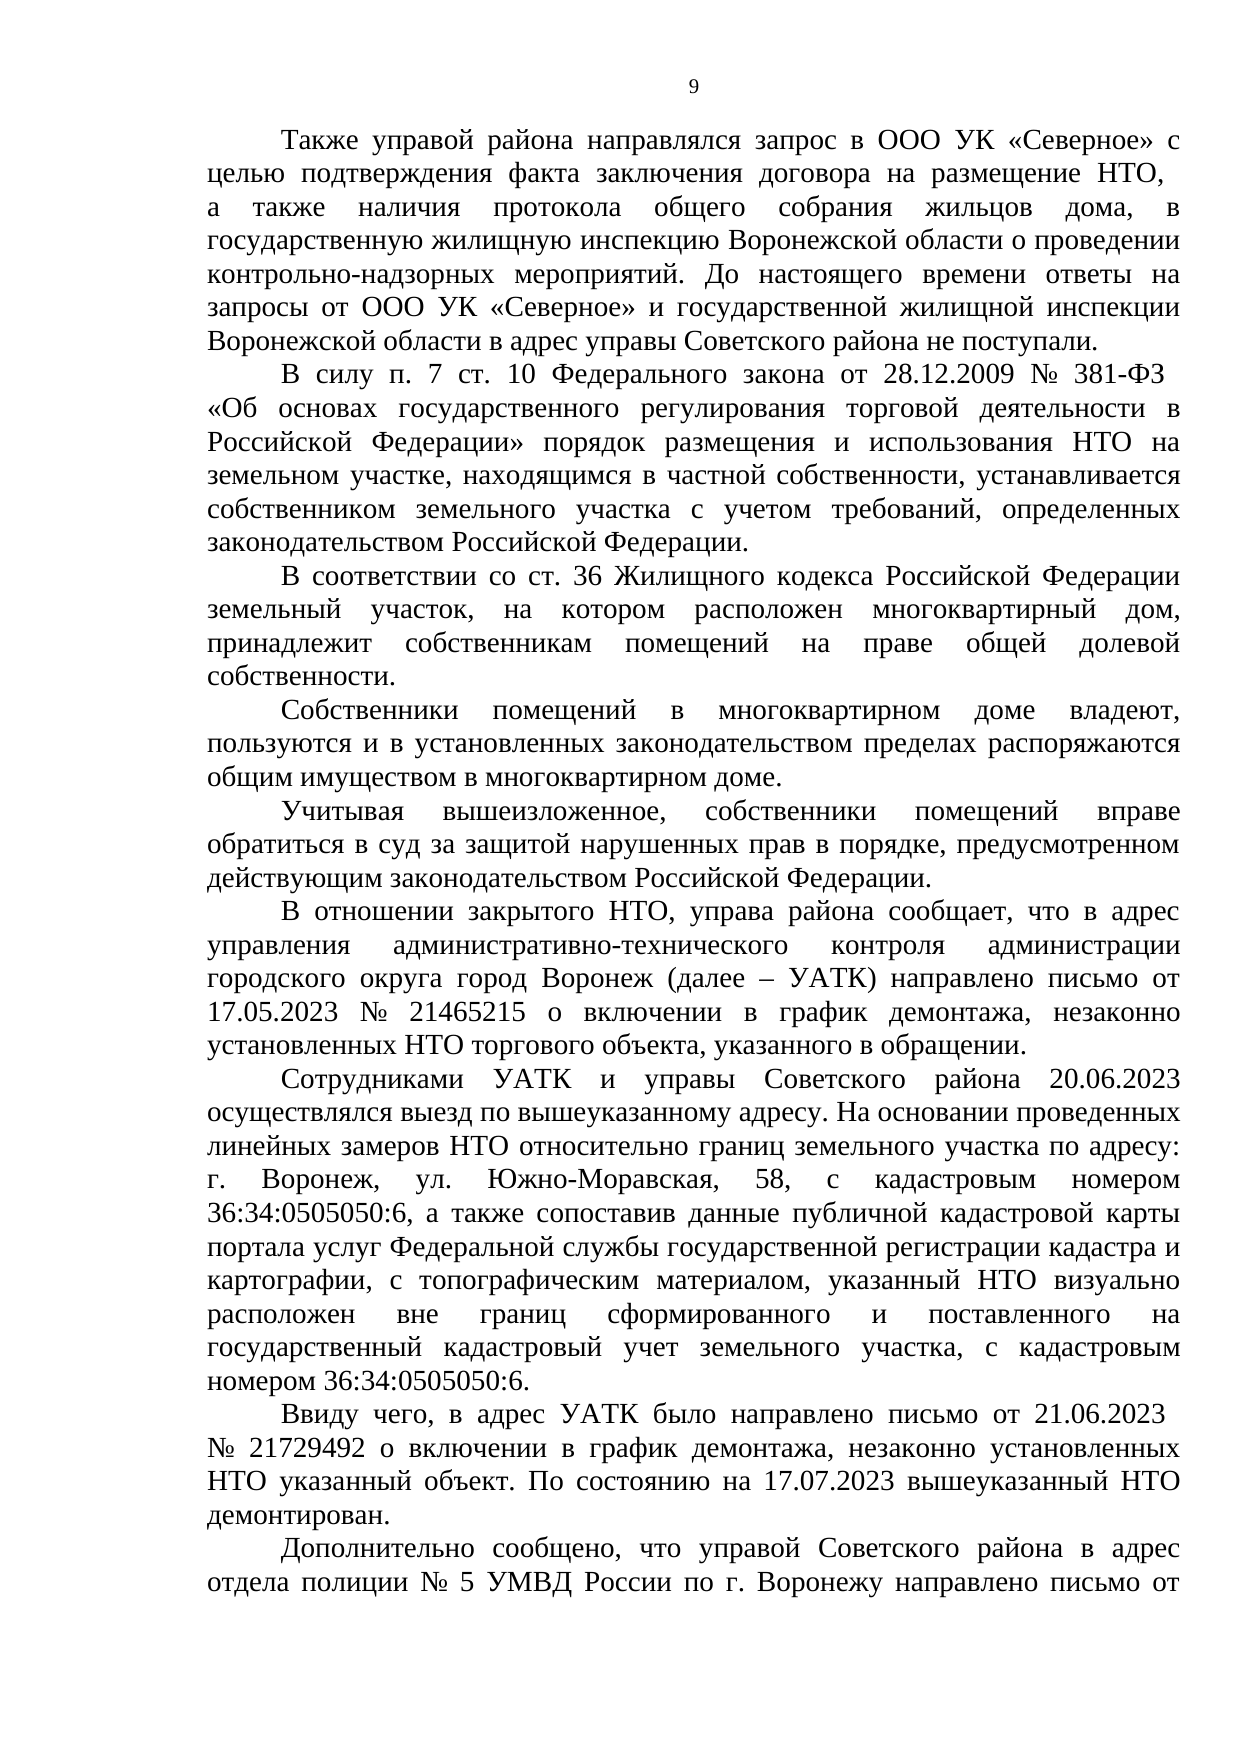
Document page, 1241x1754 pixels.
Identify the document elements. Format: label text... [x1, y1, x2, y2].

text Ввиду чего, в адрес УАТК было направлено письмо от 21.06.2023 № 21729492 о включении в график демонтажа, незаконно установленных НТО указанный объект. По состоянию на 17.07.2023 вышеуказанный НТО демонтирован. [207, 1396, 1181, 1531]
text В соответствии со ст. 36 Жилищного кодекса Российской Федерации земельный участок, на котором расположен многоквартирный дом, принадлежит собственникам помещений на праве общей долевой собственности. [207, 558, 1181, 692]
text Учитывая вышеизложенное, собственники помещений вправе обратиться в суд за защитой нарушенных прав в порядке, предусмотренном действующим законодательством Российской Федерации. [207, 793, 1181, 893]
text Собственники помещений в многоквартирном доме владеют, пользуются и в установленных законодательством пределах распоряжаются общим имуществом в многоквартирном доме. [207, 692, 1181, 793]
text В силу п. 7 ст. 10 Федерального закона от 28.12.2009 № 381-ФЗ «Об основах государственного регулирования торговой деятельности в Российской Федерации» порядок размещения и использования НТО на земельном участке, находящимся в частной собственности, устанавливается собственником земельного участка с учетом требований, определенных законодательством Российской Федерации. [207, 357, 1181, 558]
text Также управой района направлялся запрос в ООО УК «Северное» с целью подтверждения факта заключения договора на размещение НТО, а также наличия протокола общего собрания жильцов дома, в государственную жилищную инспекцию Воронежской области о проведении контрольно-надзорных мероприятий. До настоящего времени ответы на запросы от ООО УК «Северное» и государственной жилищной инспекции Воронежской области в адрес управы Советского района не поступали. [207, 122, 1181, 357]
text Сотрудниками УАТК и управы Советского района 20.06.2023 осуществлялся выезд по вышеуказанному адресу. На основании проведенных линейных замеров НТО относительно границ земельного участка по адресу: г. Воронеж, ул. Южно-Моравская, 58, с кадастровым номером 36:34:0505050:6, а также сопоставив данные публичной кадастровой карты портала услуг Федеральной службы государственной регистрации кадастра и картографии, с топографическим материалом, указанный НТО визуально расположен вне границ сформированного и поставленного на государственный кадастровый учет земельного участка, с кадастровым номером 36:34:0505050:6. [207, 1061, 1181, 1396]
text В отношении закрытого НТО, управа района сообщает, что в адрес управления административно-технического контроля администрации городского округа город Воронеж (далее – УАТК) направлено письмо от 17.05.2023 № 21465215 о включении в график демонтажа, незаконно установленных НТО торгового объекта, указанного в обращении. [207, 893, 1181, 1061]
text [207, 1531, 1181, 1598]
